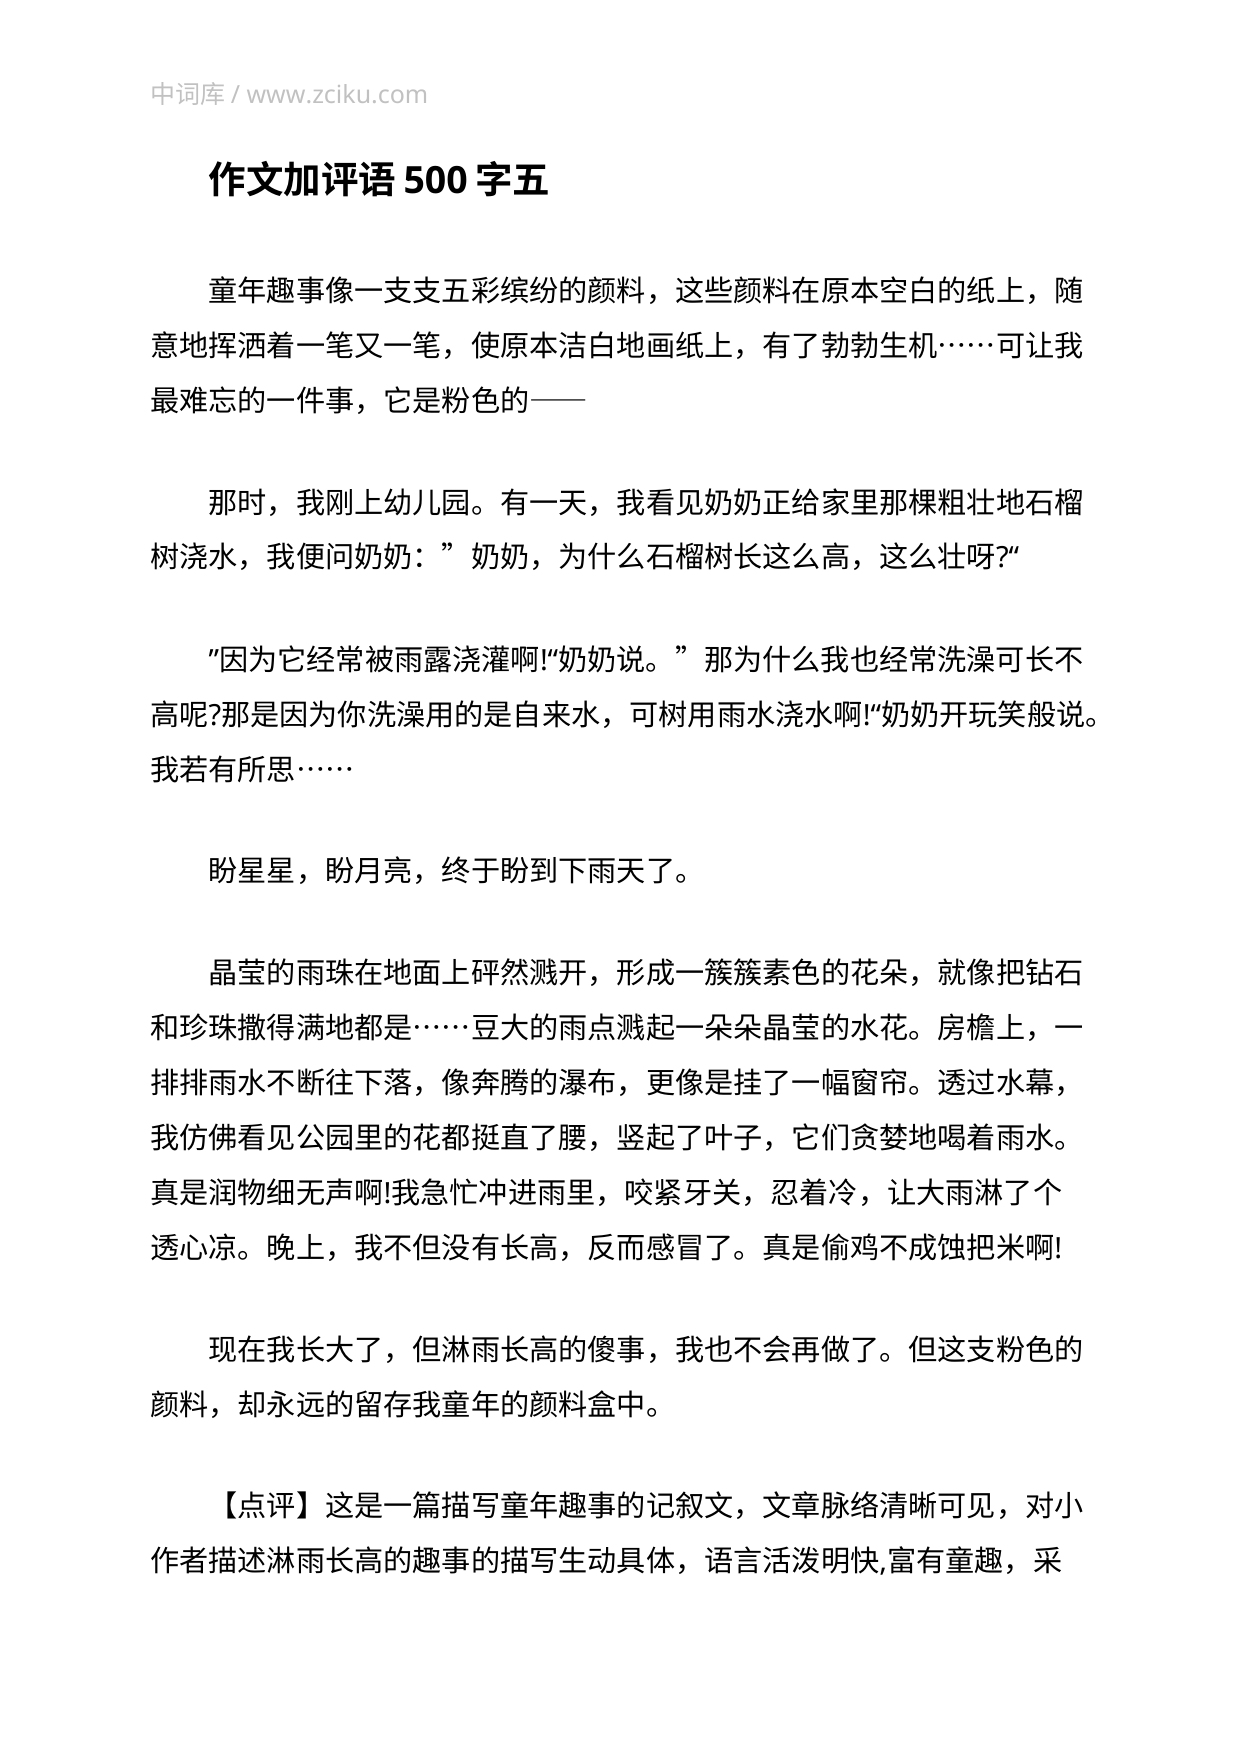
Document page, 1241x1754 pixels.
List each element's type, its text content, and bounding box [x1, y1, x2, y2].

text ”因为它经常被雨露浇灌啊!“奶奶说。”那为什么我也经常洗澡可长不高呢?那是因为你洗澡用的是自来水，可树用雨水浇水啊!“奶奶开玩笑般说。我若有所思…… [150, 636, 1090, 788]
text 盼星星，盼月亮，终于盼到下雨天了。 [150, 848, 1090, 890]
text 童年趣事像一支支五彩缤纷的颜料，这些颜料在原本空白的纸上，随意地挥洒着一笔又一笔，使原本洁白地画纸上，有了勃勃生机……可让我最难忘的一件事，它是粉色的—— [150, 268, 1090, 420]
text 现在我长大了，但淋雨长高的傻事，我也不会再做了。但这支粉色的颜料，却永远的留存我童年的颜料盒中。 [150, 1326, 1090, 1423]
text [150, 1483, 1090, 1580]
text 晶莹的雨珠在地面上砰然溅开，形成一簇簇素色的花朵，就像把钻石和珍珠撒得满地都是……豆大的雨点溅起一朵朵晶莹的水花。房檐上，一排排雨水不断往下落，像奔腾的瀑布，更像是挂了一幅窗帘。透过水幕，我仿佛看见公园里的花都挺直了腰，竖起了叶子，它们贪婪地喝着雨水。真是润物细无声啊!我急忙冲进雨里，咬紧牙关，忍着冷，让大雨淋了个透心凉。晚上，我不但没有长高，反而感冒了。真是偷鸡不成蚀把米啊! [150, 949, 1090, 1267]
text 作文加评语500字五 [150, 150, 1090, 204]
text 那时，我刚上幼儿园。有一天，我看见奶奶正给家里那棵粗壮地石榴树浇水，我便问奶奶：”奶奶，为什么石榴树长这么高，这么壮呀?“ [150, 479, 1090, 576]
